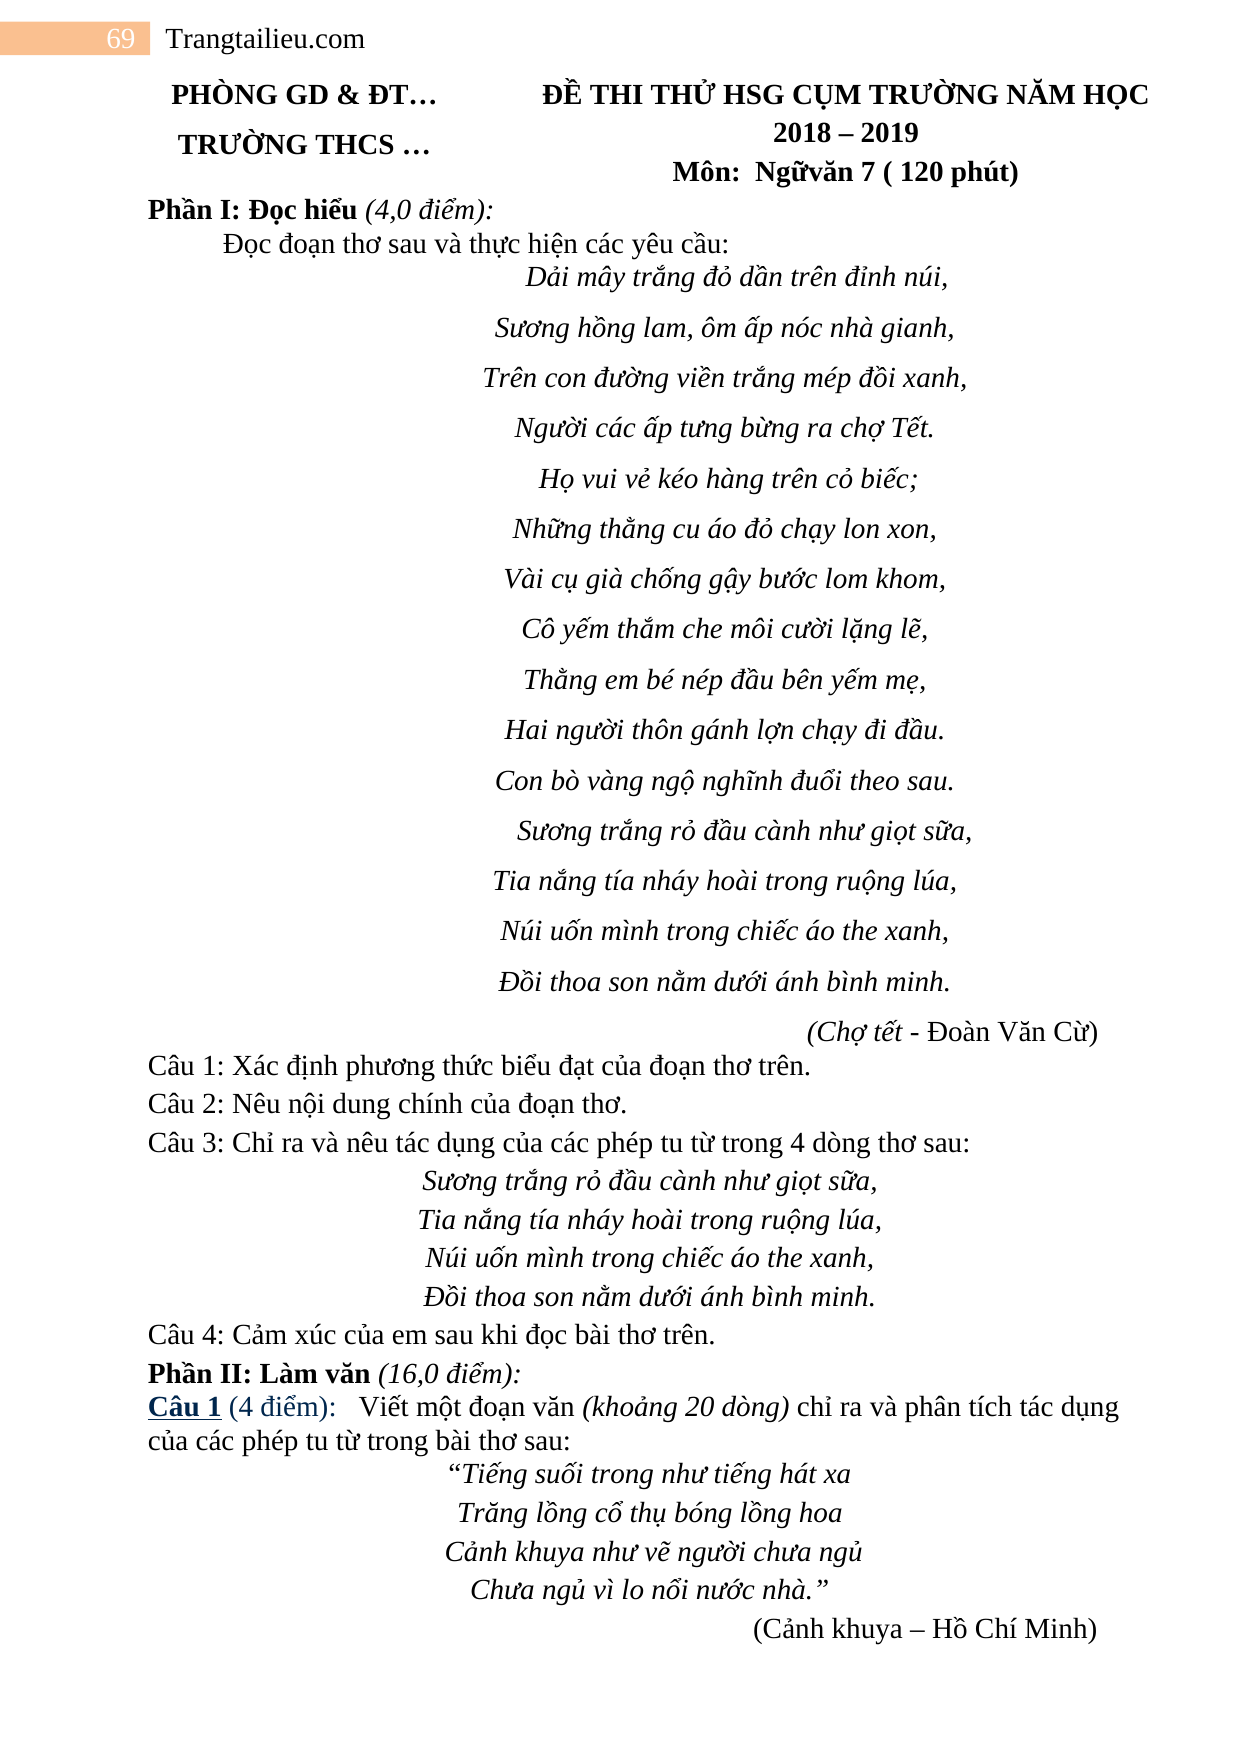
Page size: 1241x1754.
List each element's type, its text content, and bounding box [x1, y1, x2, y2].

text Câu 2: Nêu nội dung chính của đoạn thơ. [148, 1086, 1152, 1120]
text Chưa ngủ vì lo nổi nước nhà.” [148, 1572, 1152, 1606]
text Núi uốn mình trong chiếc áo the xanh, [148, 1240, 1152, 1274]
text Sương trắng rỏ đầu cành như giọt sữa, [148, 1163, 1152, 1197]
text Cô yếm thắm che môi cười lặng lẽ, [298, 612, 1152, 645]
text Trăng lồng cổ thụ bóng lồng hoa [148, 1495, 1152, 1529]
text Con bò vàng ngộ nghĩnh đuổi theo sau. [298, 763, 1152, 796]
text Câu 1 (4 điểm): Viết một đoạn văn (khoảng 20 dòng) chỉ ra và phân tích tác dụng của các phép tu từ trong bài thơ sau: [148, 1389, 1152, 1457]
text Người các ấp tưng bừng ra chợ Tết. [298, 410, 1152, 444]
text Họ vui vẻ kéo hàng trên cỏ biếc; [298, 461, 1159, 494]
text Núi uốn mình trong chiếc áo the xanh, [298, 913, 1152, 947]
text Sương trắng rỏ đầu cành như giọt sữa, [148, 813, 1152, 846]
text Tia nắng tía nháy hoài trong ruộng lúa, [298, 863, 1152, 897]
text Thằng em bé nép đầu bên yếm mẹ, [298, 662, 1152, 696]
text Đồi thoa son nằm dưới ánh bình minh. [298, 964, 1152, 997]
text Câu 1: Xác định phương thức biểu đạt của đoạn thơ trên. [148, 1048, 1152, 1081]
text (Chợ tết - Đoàn Văn Cừ) [148, 1014, 1152, 1048]
text Phần II: Làm văn (16,0 điểm): [148, 1356, 1152, 1389]
text Phần I: Đọc hiểu (4,0 điểm): [148, 192, 1152, 226]
table_header PHÒNG GD & ĐT… TRƯỜNG THCS … [103, 77, 505, 192]
text Vài cụ già chống gậy bước lom khom, [298, 561, 1152, 595]
text Dải mây trắng đỏ dần trên đỉnh núi, [148, 259, 1240, 293]
table_header ĐỀ THI THỬ HSG CỤM TRƯỜNG NĂM HỌC 2018 – 2019 Môn: Ngữvăn 7 ( 120 phút) [505, 77, 1186, 192]
text Sương hồng lam, ôm ấp nóc nhà gianh, [298, 310, 1152, 343]
text Trên con đường viền trắng mép đồi xanh, [298, 360, 1152, 394]
text Đọc đoạn thơ sau và thực hiện các yêu cầu: [148, 226, 1152, 259]
text Hai người thôn gánh lợn chạy đi đầu. [298, 712, 1152, 746]
text “Tiếng suối trong như tiếng hát xa [148, 1457, 1152, 1490]
text Những thằng cu áo đỏ chạy lon xon, [298, 511, 1152, 544]
text Tia nắng tía nháy hoài trong ruộng lúa, [148, 1202, 1152, 1235]
text Đồi thoa son nằm dưới ánh bình minh. [148, 1279, 1152, 1312]
text Cảnh khuya như vẽ người chưa ngủ [148, 1534, 1152, 1567]
text Câu 3: Chỉ ra và nêu tác dụng của các phép tu từ trong 4 dòng thơ sau: [148, 1125, 1152, 1158]
text (Cảnh khuya – Hồ Chí Minh) [148, 1611, 1152, 1644]
text Câu 4: Cảm xúc của em sau khi đọc bài thơ trên. [148, 1317, 1152, 1351]
